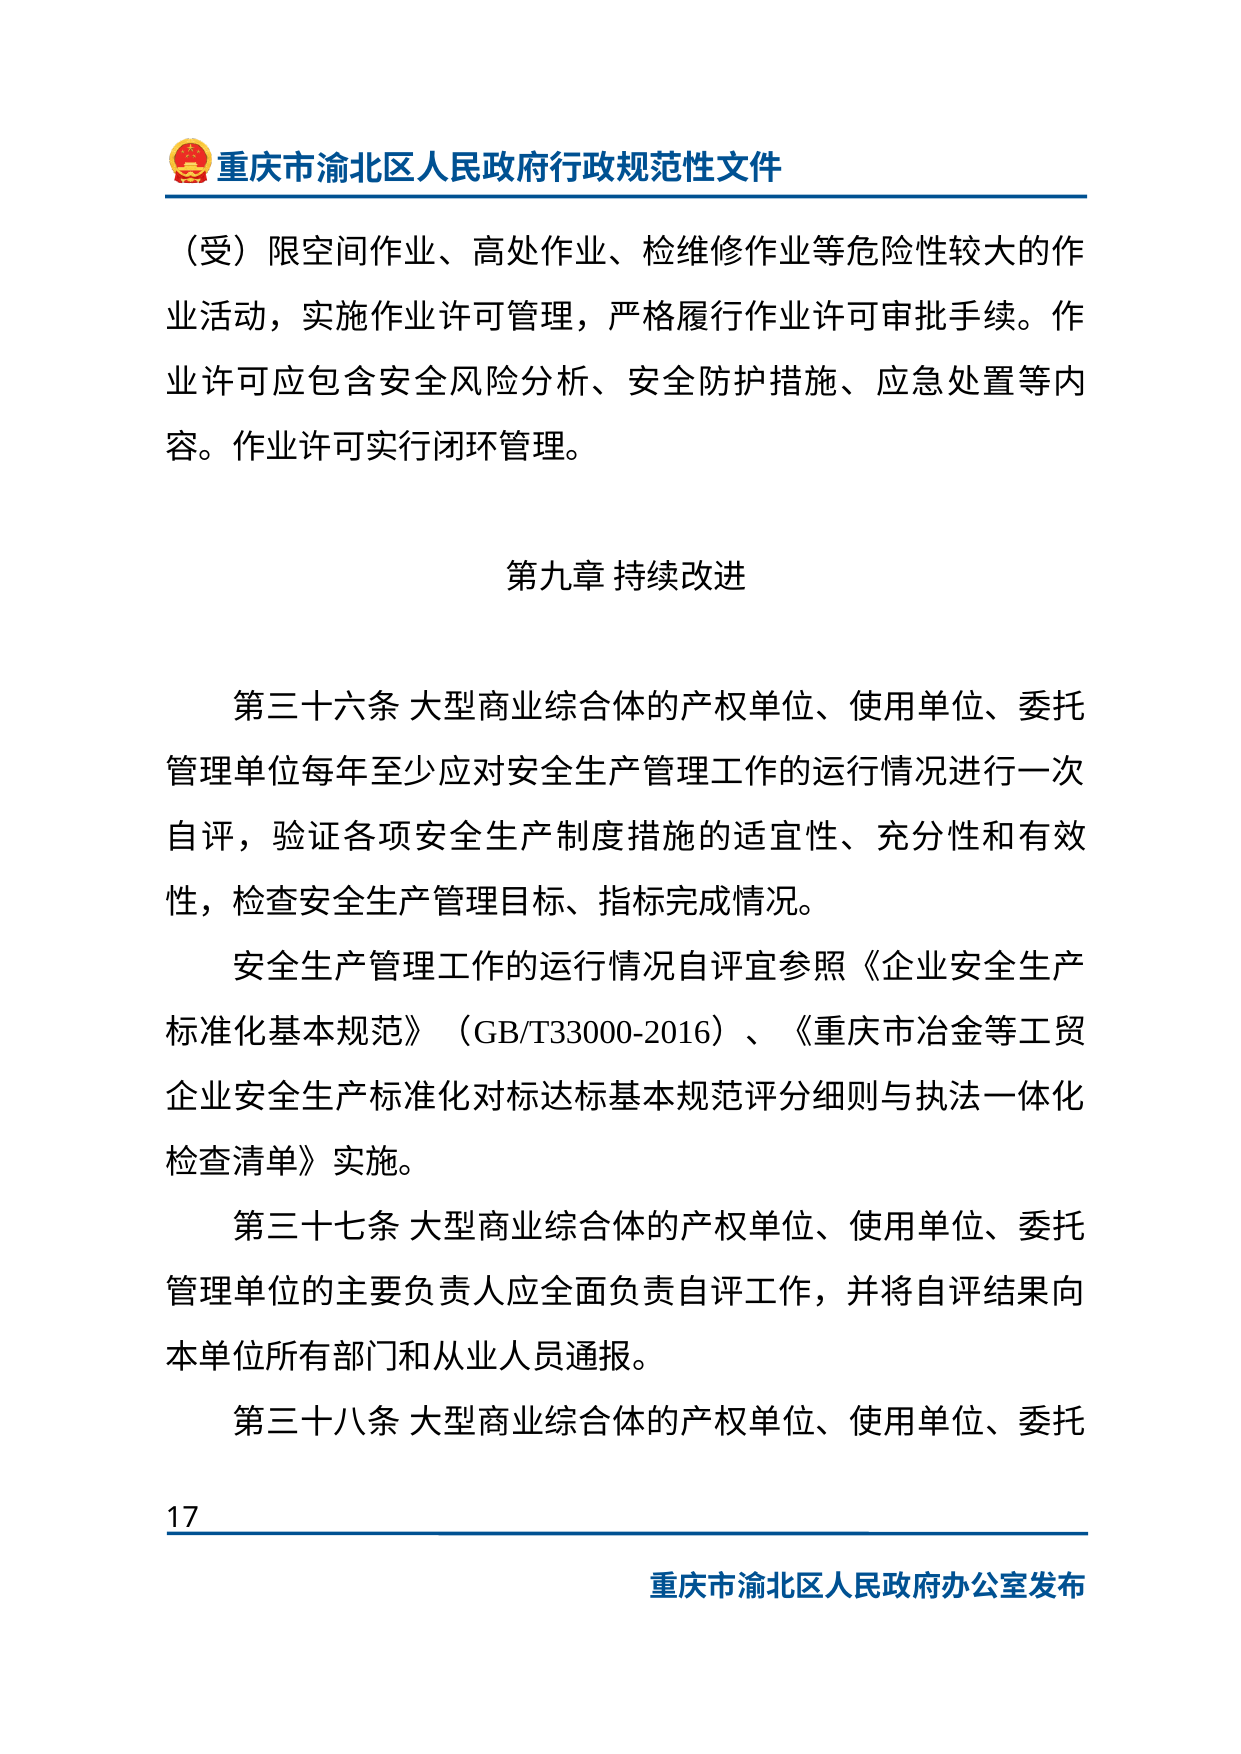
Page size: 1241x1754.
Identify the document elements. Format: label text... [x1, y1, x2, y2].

text 第三十八条 大型商业综合体的产权单位、使用单位、委托管理单位应根据安全生产管理工作自评情况，客观分析安全生产管理工作的运行质量，及时调整完善相关制度文件和过程管控，持续改进，不断提高安全生产绩效。 [165, 1386, 1087, 1451]
text 第三十七条 大型商业综合体的产权单位、使用单位、委托管理单位的主要负责人应全面负责自评工作，并将自评结果向本单位所有部门和从业人员通报。 [165, 1191, 1087, 1386]
text 安全生产管理工作的运行情况自评宜参照《企业安全生产标准化基本规范》（GB/T33000-2016）、《重庆市冶金等工贸企业安全生产标准化对标达标基本规范评分细则与执法一体化检查清单》实施。 [165, 931, 1087, 1191]
text 第三十六条 大型商业综合体的产权单位、使用单位、委托管理单位每年至少应对安全生产管理工作的运行情况进行一次自评，验证各项安全生产制度措施的适宜性、充分性和有效性，检查安全生产管理目标、指标完成情况。 [165, 671, 1087, 931]
text 第九章 持续改进 [165, 541, 1087, 606]
text 第三十五条 危险作业。应对临时用电作业、动火作业、有（受）限空间作业、高处作业、检维修作业等危险性较大的作业活动，实施作业许可管理，严格履行作业许可审批手续。作业许可应包含安全风险分析、安全防护措施、应急处置等内容。作业许可实行闭环管理。 [165, 216, 1087, 476]
picture [165, 136, 216, 187]
